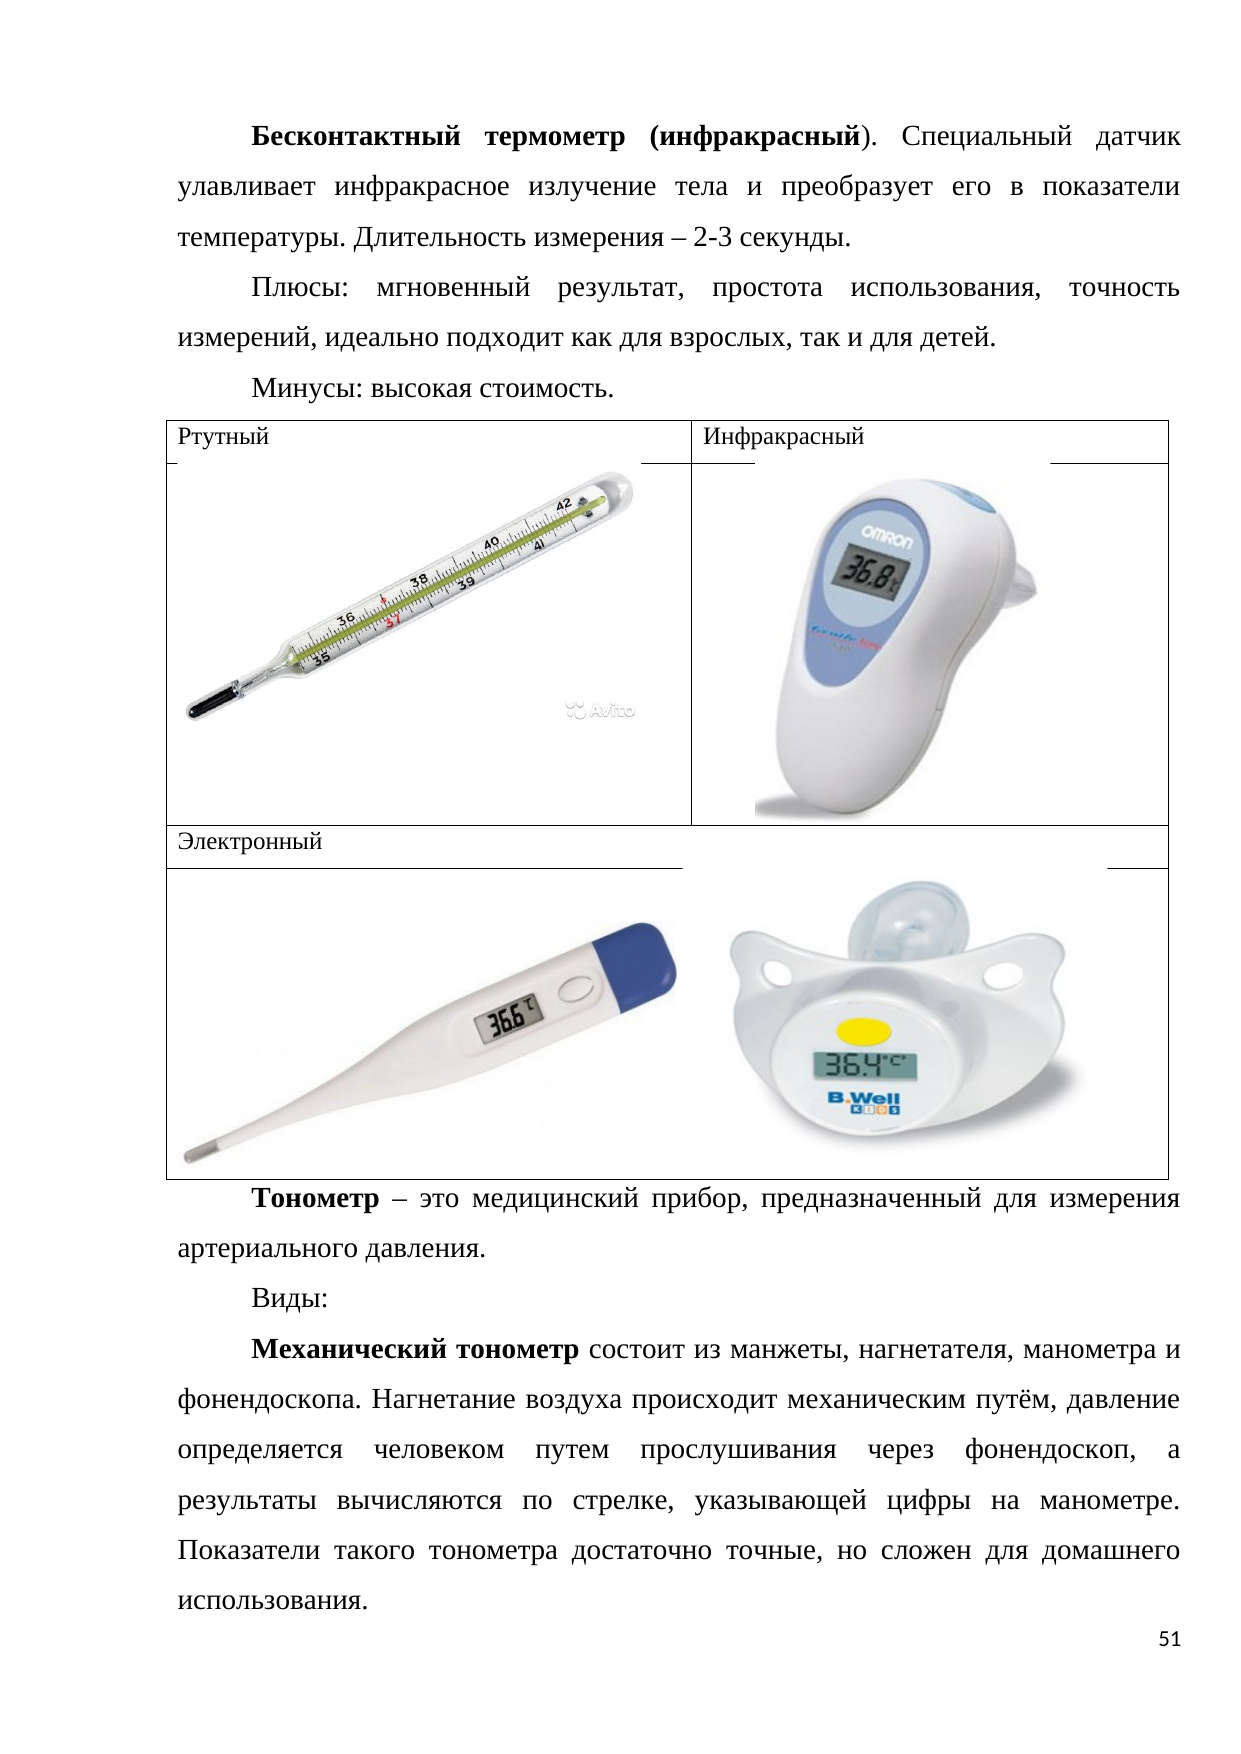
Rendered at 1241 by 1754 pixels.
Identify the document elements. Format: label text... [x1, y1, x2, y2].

picture [682, 868, 1108, 1167]
text Бесконтактный термометр (инфракрасный). Специальный датчик улавливает инфракрасное излучение тела и преобразует его в показатели температуры. Длительность измерения – 2-3 секунды. [177, 118, 1181, 252]
table_cell [692, 464, 755, 825]
table_cell [167, 869, 1168, 1179]
table_cell [167, 464, 691, 825]
table_header Инфракрасный [692, 421, 1168, 463]
text Плюсы: мгновенный результат, простота использования, точность измерений, идеально подходит как для взрослых, так и для детей. [177, 269, 1181, 353]
text Механический тонометр состоит из манжеты, нагнетателя, манометра и фонендоскопа. Нагнетание воздуха происходит механическим путём, давление определяется человеком путем прослушивания через фонендоскоп, а результаты вычисляются по стрелке, указывающей цифры на манометре. Показатели такого тонометра достаточно точные, но сложен для домашнего использования. [177, 1331, 1181, 1616]
table_cell [1051, 464, 1168, 825]
picture [177, 463, 642, 727]
picture [755, 463, 1051, 825]
text Виды: [177, 1281, 1181, 1314]
text Тонометр – это медицинский прибор, предназначенный для измерения артериального давления. [177, 1180, 1181, 1264]
table_cell Электронный [167, 826, 1168, 868]
table_header Ртутный [167, 421, 691, 463]
text Минусы: высокая стоимость. [177, 370, 1181, 403]
picture [177, 921, 678, 1167]
